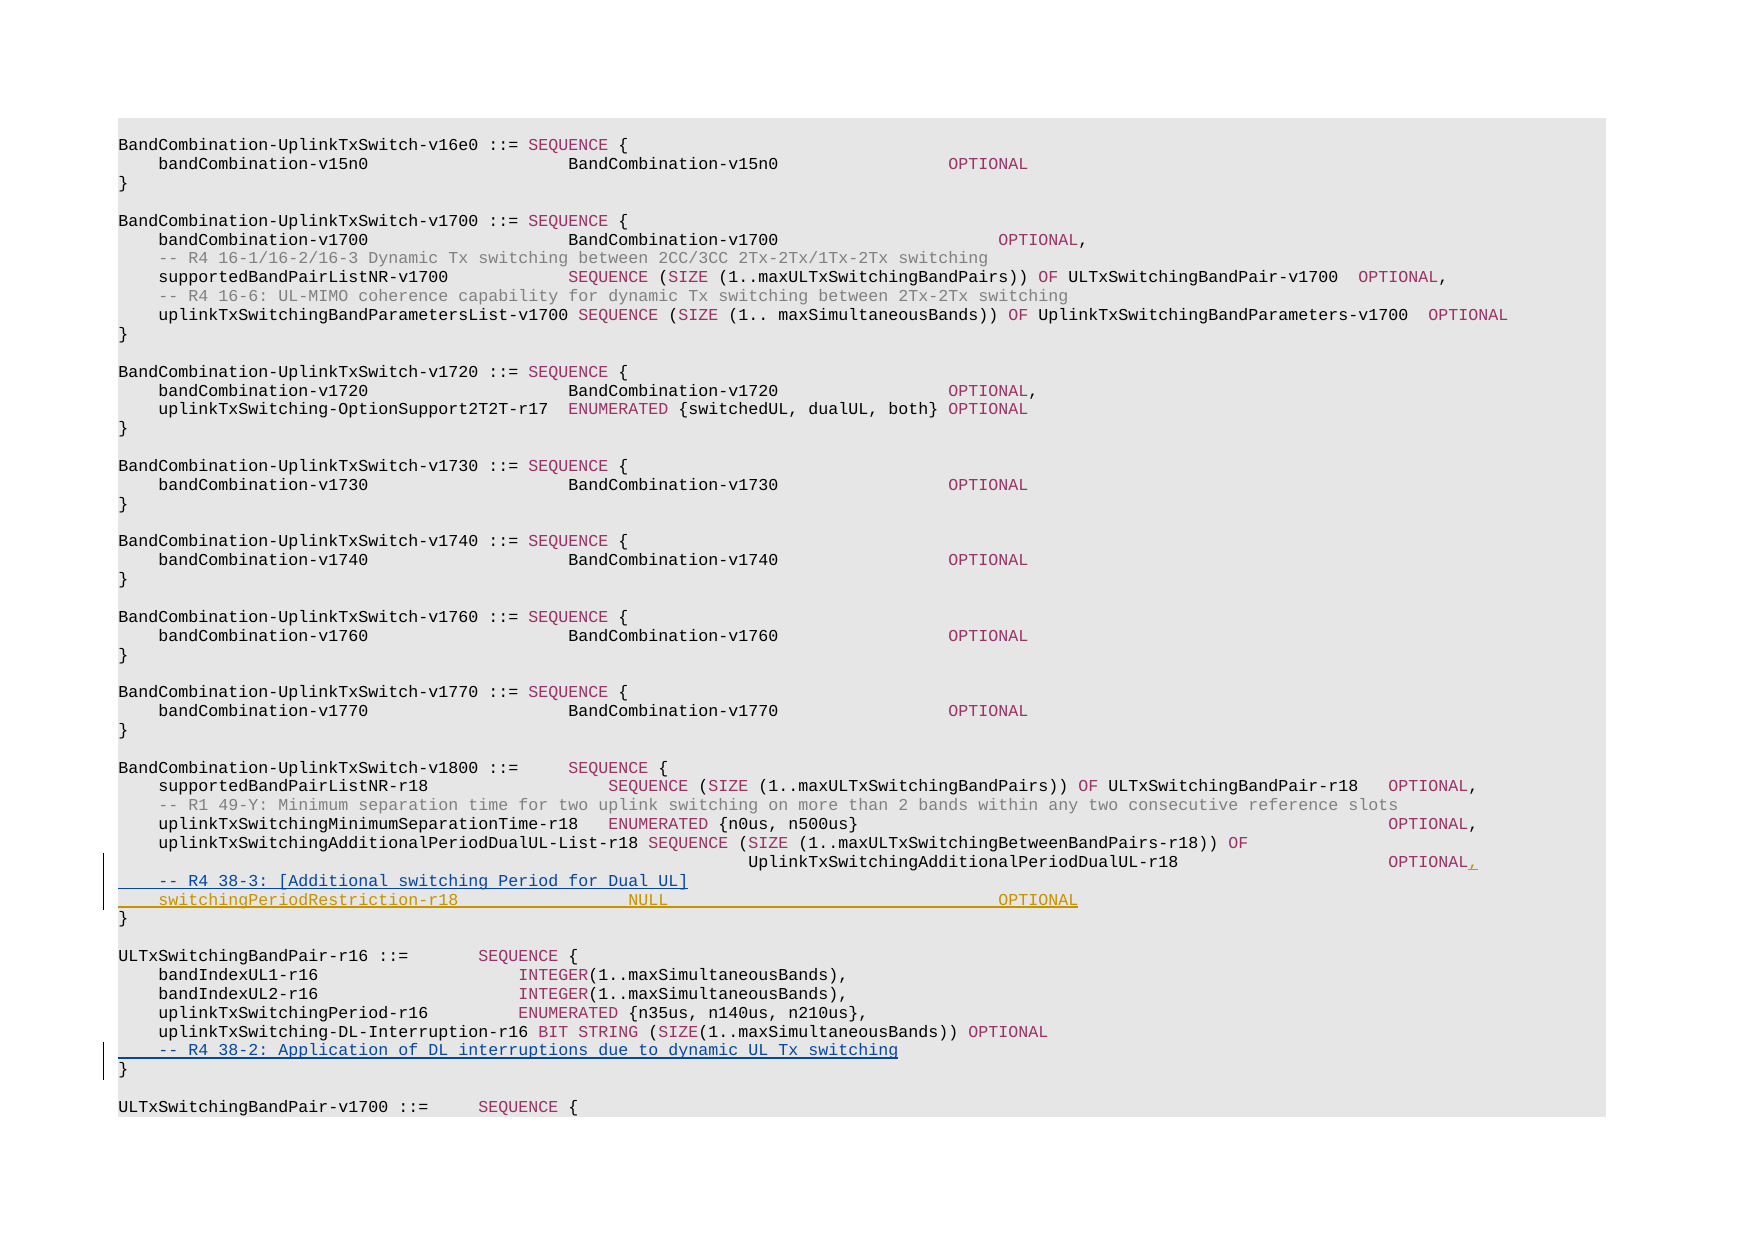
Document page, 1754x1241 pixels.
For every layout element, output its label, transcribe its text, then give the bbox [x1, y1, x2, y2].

text BandCombination-UplinkTxSwitch-v1760 ::= SEQUENCE { [118, 608, 1606, 627]
text uplinkTxSwitchingAdditionalPeriodDualUL-List-r18 SEQUENCE (SIZE (1..maxULTxSwitchingBetweenBandPairs-r18)) OF [118, 834, 1606, 853]
text bandCombination-v1720 BandCombination-v1720 OPTIONAL, [118, 382, 1606, 401]
text } [118, 495, 1606, 514]
text -- R4 16-6: UL-MIMO coherence capability for dynamic Tx switching between 2Tx-2Tx switching [118, 288, 1606, 307]
text BandCombination-UplinkTxSwitch-v1770 ::= SEQUENCE { [118, 684, 1606, 703]
text BandCombination-UplinkTxSwitch-v1800 ::= SEQUENCE { [118, 759, 1606, 778]
text } [118, 571, 1606, 589]
text uplinkTxSwitching-OptionSupport2T2T-r17 ENUMERATED {switchedUL, dualUL, both} OPTIONAL [118, 401, 1606, 420]
text uplinkTxSwitchingMinimumSeparationTime-r18 ENUMERATED {n0us, n500us} OPTIONAL, [118, 816, 1606, 834]
text -- R4 16-1/16-2/16-3 Dynamic Tx switching between 2CC/3CC 2Tx-2Tx/1Tx-2Tx switching [118, 250, 1606, 269]
text bandIndexUL2-r16 INTEGER(1..maxSimultaneousBands), [118, 985, 1606, 1004]
text BandCombination-UplinkTxSwitch-v16e0 ::= SEQUENCE { [118, 137, 1606, 156]
text } [118, 910, 1606, 929]
text BandCombination-UplinkTxSwitch-v1700 ::= SEQUENCE { [118, 212, 1606, 231]
text supportedBandPairListNR-v1700 SEQUENCE (SIZE (1..maxULTxSwitchingBandPairs)) OF ULTxSwitchingBandPair-v1700 OPTIONAL, [118, 269, 1606, 288]
text supportedBandPairListNR-r18 SEQUENCE (SIZE (1..maxULTxSwitchingBandPairs)) OF ULTxSwitchingBandPair-r18 OPTIONAL, [118, 778, 1606, 797]
text bandIndexUL1-r16 INTEGER(1..maxSimultaneousBands), [118, 967, 1606, 985]
text } [118, 175, 1606, 193]
text bandCombination-v1760 BandCombination-v1760 OPTIONAL [118, 627, 1606, 646]
text } [118, 1061, 1606, 1080]
text BandCombination-UplinkTxSwitch-v1740 ::= SEQUENCE { [118, 533, 1606, 552]
text BandCombination-UplinkTxSwitch-v1730 ::= SEQUENCE { [118, 457, 1606, 476]
text bandCombination-v1700 BandCombination-v1700 OPTIONAL, [118, 231, 1606, 250]
text BandCombination-UplinkTxSwitch-v1720 ::= SEQUENCE { [118, 363, 1606, 382]
text uplinkTxSwitching-DL-Interruption-r16 BIT STRING (SIZE(1..maxSimultaneousBands)) OPTIONAL [118, 1023, 1606, 1042]
text uplinkTxSwitchingBandParametersList-v1700 SEQUENCE (SIZE (1.. maxSimultaneousBands)) OF UplinkTxSwitchingBandParameters-v1700 OPTIONAL [118, 307, 1606, 326]
text } [118, 721, 1606, 740]
text UplinkTxSwitchingAdditionalPeriodDualUL-r18 OPTIONAL [118, 853, 1606, 872]
text } [118, 326, 1606, 344]
text bandCombination-v15n0 BandCombination-v15n0 OPTIONAL [118, 156, 1606, 175]
text } [118, 646, 1606, 665]
text bandCombination-v1770 BandCombination-v1770 OPTIONAL [118, 703, 1606, 721]
text bandCombination-v1740 BandCombination-v1740 OPTIONAL [118, 552, 1606, 571]
text uplinkTxSwitchingPeriod-r16 ENUMERATED {n35us, n140us, n210us}, [118, 1004, 1606, 1023]
text ULTxSwitchingBandPair-v1700 ::= SEQUENCE { [118, 1098, 1606, 1117]
text } [118, 420, 1606, 439]
text ULTxSwitchingBandPair-r16 ::= SEQUENCE { [118, 948, 1606, 967]
text bandCombination-v1730 BandCombination-v1730 OPTIONAL [118, 476, 1606, 495]
text -- R1 49-Y: Minimum separation time for two uplink switching on more than 2 bands within any two consecutive reference slots [118, 797, 1606, 816]
